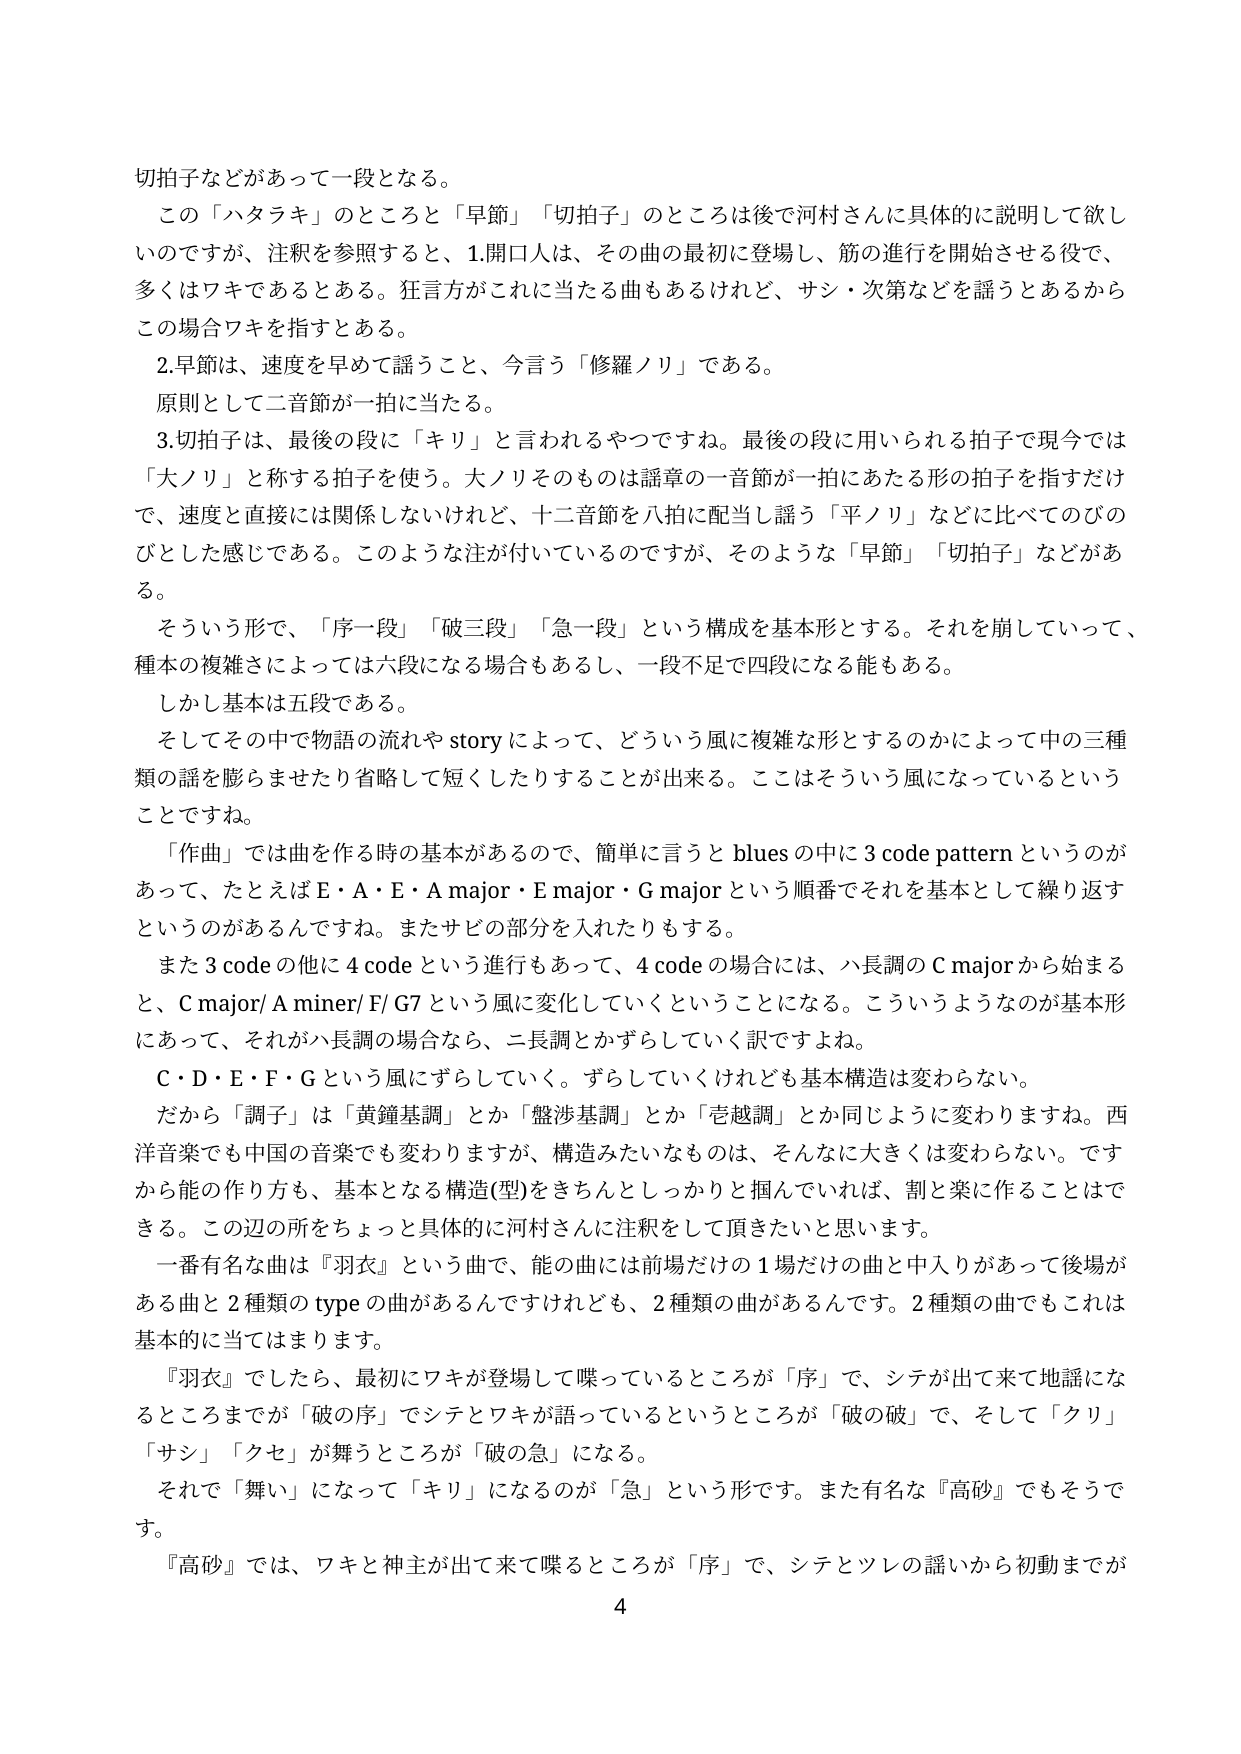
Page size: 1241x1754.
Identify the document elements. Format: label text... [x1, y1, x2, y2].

text 原則として二音節が一拍に当たる。 [134, 383, 1128, 421]
text 『羽衣』でしたら、最初にワキが登場して喋っているところが「序」で、シテが出て来て地謡になるところまでが「破の序」でシテとワキが語っているというところが「破の破」で、そして「クリ」「サシ」「クセ」が舞うところが「破の急」になる。 [134, 1358, 1128, 1471]
text しかし基本は五段である。 [134, 683, 1128, 721]
text C・D・E・F・Gという風にずらしていく。ずらしていくけれども基本構造は変わらない。 [134, 1058, 1128, 1096]
text この「ハタラキ」のところと「早節」「切拍子」のところは後で河村さんに具体的に説明して欲しいのですが、注釈を参照すると、1.開口人は、その曲の最初に登場し、筋の進行を開始させる役で、多くはワキであるとある。狂言方がこれに当たる曲もあるけれど、サシ・次第などを謡うとあるからこの場合ワキを指すとある。 [134, 196, 1128, 346]
text それで「舞い」になって「キリ」になるのが「急」という形です。また有名な『高砂』でもそうです。 [134, 1471, 1128, 1546]
text 「作曲」では曲を作る時の基本があるので、簡単に言うとbluesの中に3 code patternというのがあって、たとえばE・A・E・A major・E major・G majorという順番でそれを基本として繰り返すというのがあるんですね。またサビの部分を入れたりもする。 [134, 833, 1128, 946]
text また3 codeの他に4 codeという進行もあって、4 codeの場合には、ハ長調のC majorから始まると、C major/ A miner/ F/ G7という風に変化していくということになる。こういうようなのが基本形にあって、それがハ長調の場合なら、ニ長調とかずらしていく訳ですよね。 [134, 946, 1128, 1058]
text そしてその中で物語の流れやstoryによって、どういう風に複雑な形とするのかによって中の三種類の謡を膨らませたり省略して短くしたりすることが出来る。ここはそういう風になっているということですね。 [134, 721, 1128, 833]
text 3.切拍子は、最後の段に「キリ」と言われるやつですね。最後の段に用いられる拍子で現今では「大ノリ」と称する拍子を使う。大ノリそのものは謡章の一音節が一拍にあたる形の拍子を指すだけで、速度と直接には関係しないけれど、十二音節を八拍に配当し謡う「平ノリ」などに比べてのびのびとした感じである。このような注が付いているのですが、そのような「早節」「切拍子」などがある。 [134, 421, 1128, 608]
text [134, 158, 1128, 196]
text 一番有名な曲は『羽衣』という曲で、能の曲には前場だけの1場だけの曲と中入りがあって後場がある曲と2種類のtypeの曲があるんですけれども、2種類の曲があるんです。2種類の曲でもこれは基本的に当てはまります。 [134, 1246, 1128, 1358]
text 2.早節は、速度を早めて謡うこと、今言う「修羅ノリ」である。 [134, 346, 1128, 383]
text そういう形で、「序一段」「破三段」「急一段」という構成を基本形とする。それを崩していって、種本の複雑さによっては六段になる場合もあるし、一段不足で四段になる能もある。 [112, 608, 1128, 683]
text だから「調子」は「黄鐘基調」とか「盤渉基調」とか「壱越調」とか同じように変わりますね。西洋音楽でも中国の音楽でも変わりますが、構造みたいなものは、そんなに大きくは変わらない。ですから能の作り方も、基本となる構造(型)をきちんとしっかりと掴んでいれば、割と楽に作ることはできる。この辺の所をちょっと具体的に河村さんに注釈をして頂きたいと思います。 [134, 1096, 1128, 1246]
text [134, 1546, 1128, 1583]
